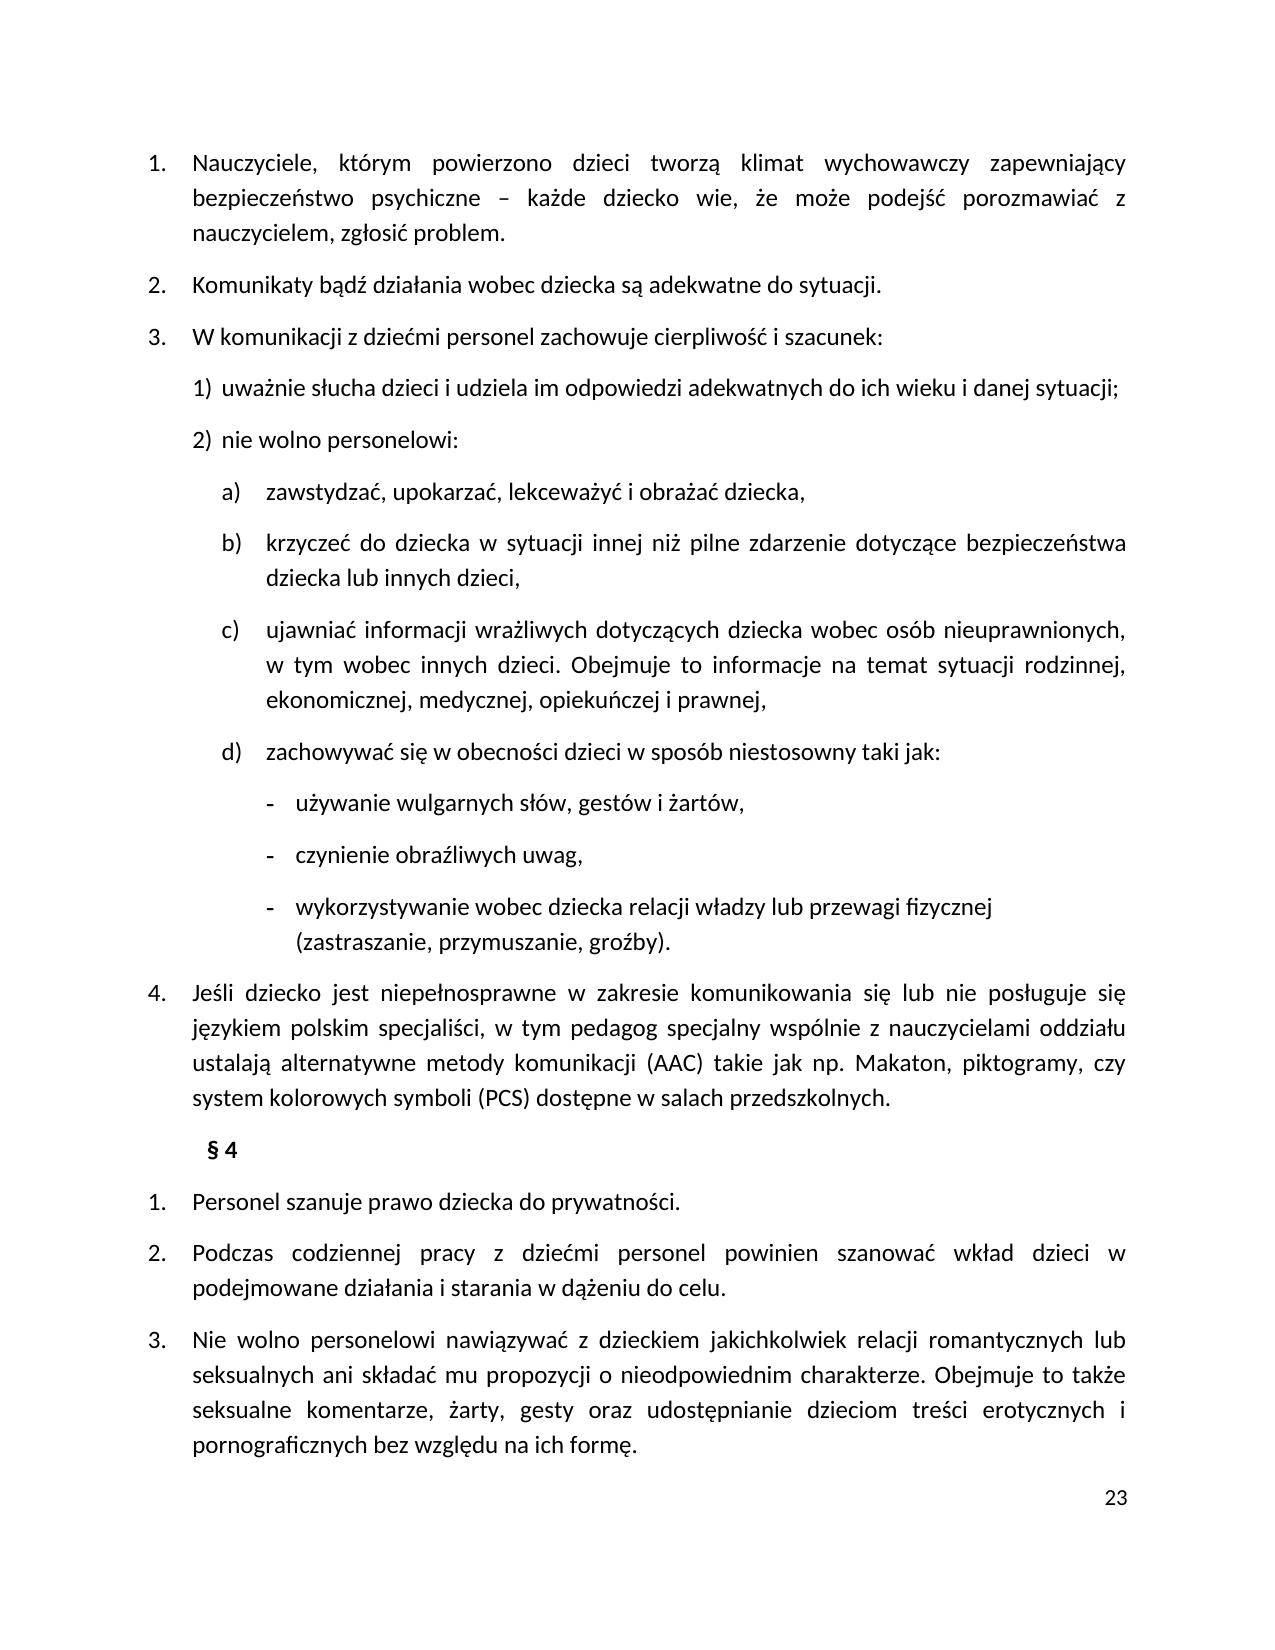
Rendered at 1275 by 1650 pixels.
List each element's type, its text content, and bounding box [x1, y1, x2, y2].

list wykorzystywanie wobec dziecka relacji władzy lub przewagi fizycznej (zastraszanie, przymuszanie, groźby). [266, 891, 1127, 956]
list czynienie obraźliwych uwag, [266, 839, 1127, 870]
list zachowywać się w obecności dzieci w sposób niestosowny taki jak: [221, 736, 1127, 766]
list Komunikaty bądź działania wobec dziecka są adekwatne do sytuacji. [148, 269, 1127, 300]
list krzyczeć do dziecka w sytuacji innej niż pilne zdarzenie dotyczące bezpieczeństwa dziecka lub innych dzieci, [221, 528, 1127, 593]
list ujawniać informacji wrażliwych dotyczących dziecka wobec osób nieuprawnionych, w tym wobec innych dzieci. Obejmuje to informacje na temat sytuacji rodzinnej, ekonomicznej, medycznej, opiekuńczej i prawnej, [221, 614, 1127, 715]
list Nauczyciele, którym powierzono dzieci tworzą klimat wychowawczy zapewniający bezpieczeństwo psychiczne – każde dziecko wie, że może podejść porozmawiać z nauczycielem, zgłosić problem. [148, 148, 1127, 248]
list nie wolno personelowi: [192, 424, 1127, 455]
list Jeśli dziecko jest niepełnosprawne w zakresie komunikowania się lub nie posługuje się językiem polskim specjaliści, w tym pedagog specjalny wspólnie z nauczycielami oddziału ustalają alternatywne metody komunikacji (AAC) takie jak np. Makaton, piktogramy, czy system kolorowych symboli (PCS) dostępne w salach przedszkolnych. [148, 978, 1127, 1113]
list W komunikacji z dziećmi personel zachowuje cierpliwość i szacunek: [148, 321, 1127, 351]
list uważnie słucha dzieci i udziela im odpowiedzi adekwatnych do ich wieku i danej sytuacji; [192, 373, 1127, 403]
list Podczas codziennej pracy z dziećmi personel powinien szanować wkład dzieci w podejmowane działania i starania w dążeniu do celu. [148, 1238, 1127, 1303]
list używanie wulgarnych słów, gestów i żartów, [266, 788, 1127, 818]
list zawstydzać, upokarzać, lekceważyć i obrażać dziecka, [221, 476, 1127, 506]
list Nie wolno personelowi nawiązywać z dzieckiem jakichkolwiek relacji romantycznych lub seksualnych ani składać mu propozycji o nieodpowiednim charakterze. Obejmuje to także seksualne komentarze, żarty, gesty oraz udostępnianie dzieciom treści erotycznych i pornograficznych bez względu na ich formę. [148, 1324, 1127, 1460]
text § 4 [148, 1134, 1127, 1165]
list Personel szanuje prawo dziecka do prywatności. [148, 1186, 1127, 1216]
